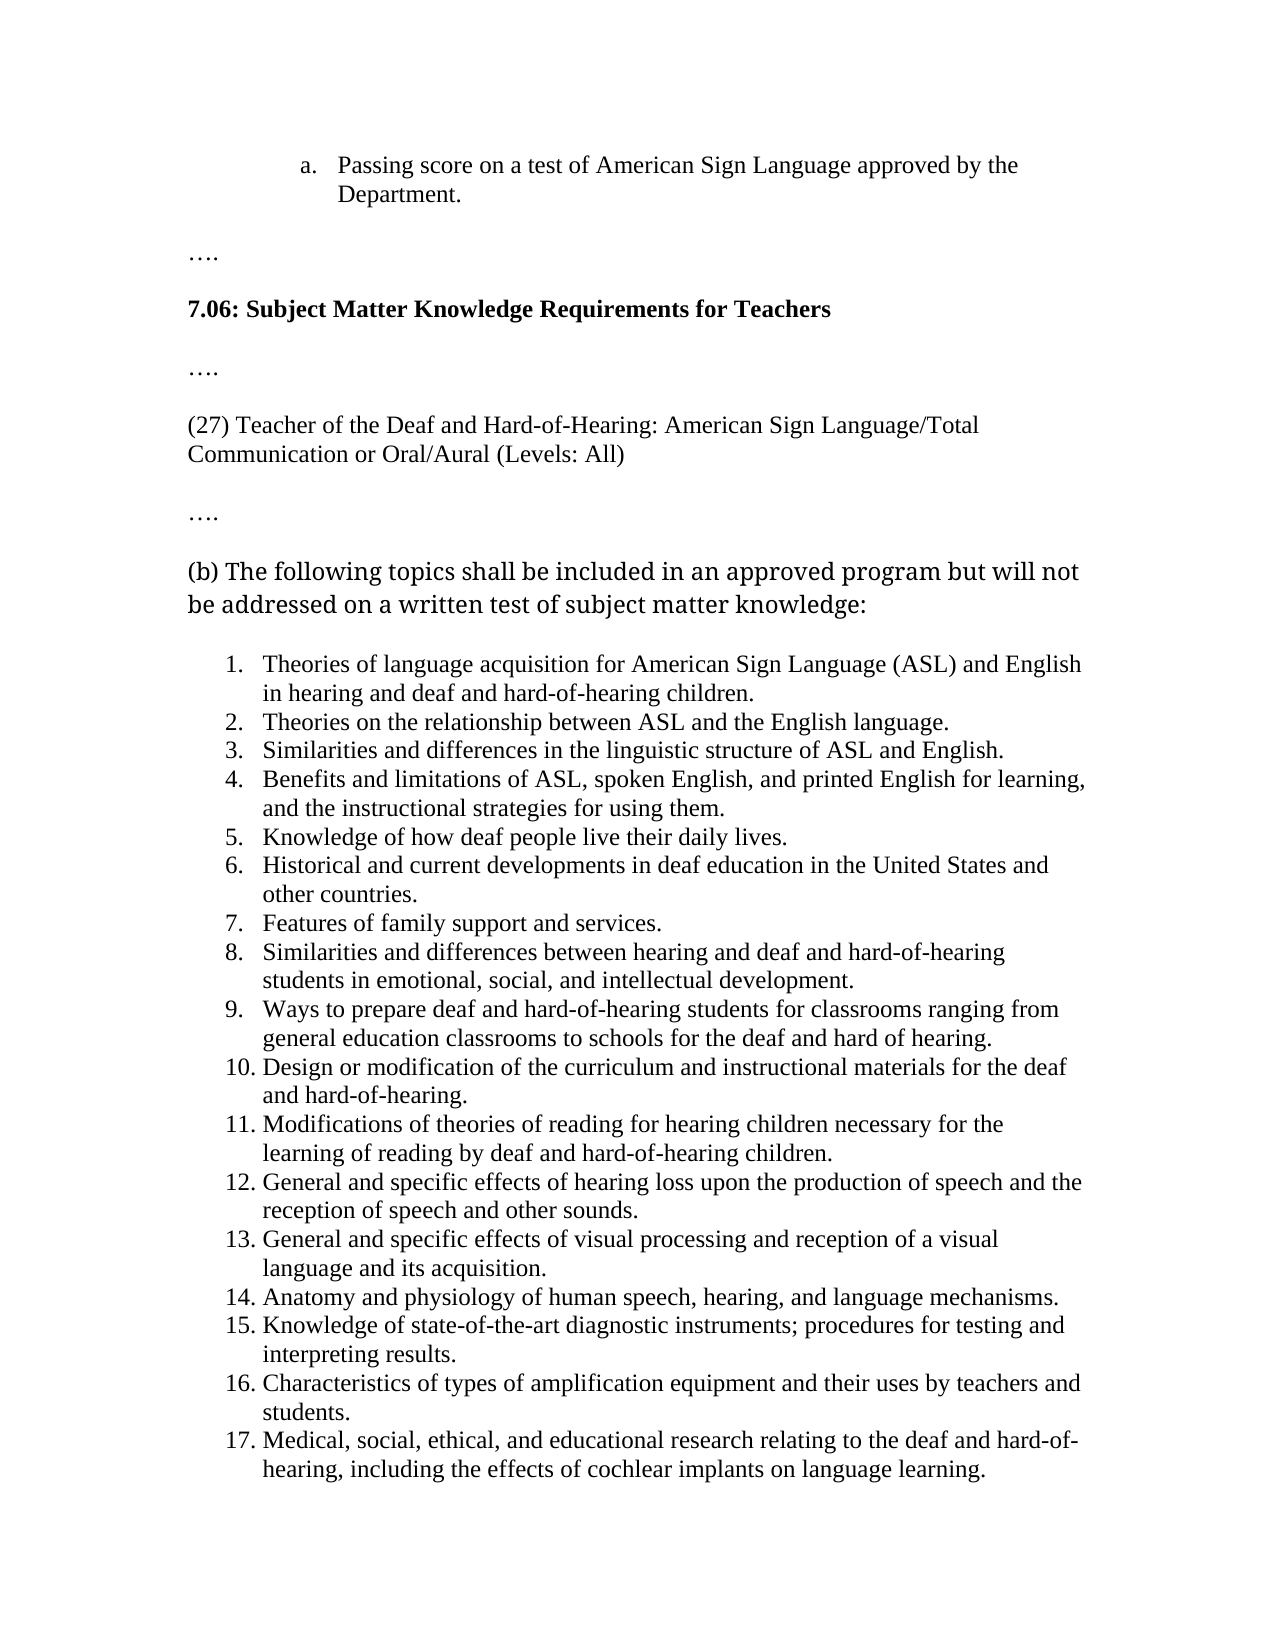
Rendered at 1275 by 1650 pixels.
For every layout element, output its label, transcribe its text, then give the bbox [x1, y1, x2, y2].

list Similarities and differences between hearing and deaf and hard-of-hearing students in emotional, social, and intellectual development. [225, 937, 1087, 994]
list Knowledge of state-of-the-art diagnostic instruments; procedures for testing and interpreting results. [225, 1311, 1087, 1368]
list Theories on the relationship between ASL and the English language. [225, 707, 1087, 736]
subtitle 7.06: Subject Matter Knowledge Requirements for Teachers [187, 294, 1087, 323]
list Passing score on a test of American Sign Language approved by the Department. [300, 150, 1087, 207]
list Medical, social, ethical, and educational research relating to the deaf and hard-of-hearing, including the effects of cochlear implants on language learning. [225, 1426, 1087, 1483]
list Benefits and limitations of ASL, spoken English, and printed English for learning, and the instructional strategies for using them. [225, 764, 1087, 822]
list Ways to prepare deaf and hard-of-hearing students for classrooms ranging from general education classrooms to schools for the deaf and hard of hearing. [225, 994, 1087, 1052]
text …. [187, 352, 1087, 381]
list General and specific effects of hearing loss upon the production of speech and the reception of speech and other sounds. [225, 1167, 1087, 1224]
list Anatomy and physiology of human speech, hearing, and language mechanisms. [225, 1282, 1087, 1311]
text (b) The following topics shall be included in an approved program but will not be addressed on a written test of subject matter knowledge: [187, 555, 1087, 620]
list Historical and current developments in deaf education in the United States and other countries. [225, 851, 1087, 908]
list Modifications of theories of reading for hearing children necessary for the learning of reading by deaf and hard-of-hearing children. [225, 1109, 1087, 1167]
list Design or modification of the curriculum and instructional materials for the deaf and hard-of-hearing. [225, 1052, 1087, 1109]
text (27) Teacher of the Deaf and Hard-of-Hearing: American Sign Language/Total Communication or Oral/Aural (Levels: All) [187, 410, 1087, 468]
text …. [187, 237, 1087, 265]
list General and specific effects of visual processing and reception of a visual language and its acquisition. [225, 1224, 1087, 1282]
text …. [187, 497, 1087, 526]
list Features of family support and services. [225, 908, 1087, 937]
list Similarities and differences in the linguistic structure of ASL and English. [225, 736, 1087, 764]
list Theories of language acquisition for American Sign Language (ASL) and English in hearing and deaf and hard-of-hearing children. [225, 649, 1087, 707]
list Knowledge of how deaf people live their daily lives. [225, 822, 1087, 851]
list Characteristics of types of amplification equipment and their uses by teachers and students. [225, 1368, 1087, 1426]
